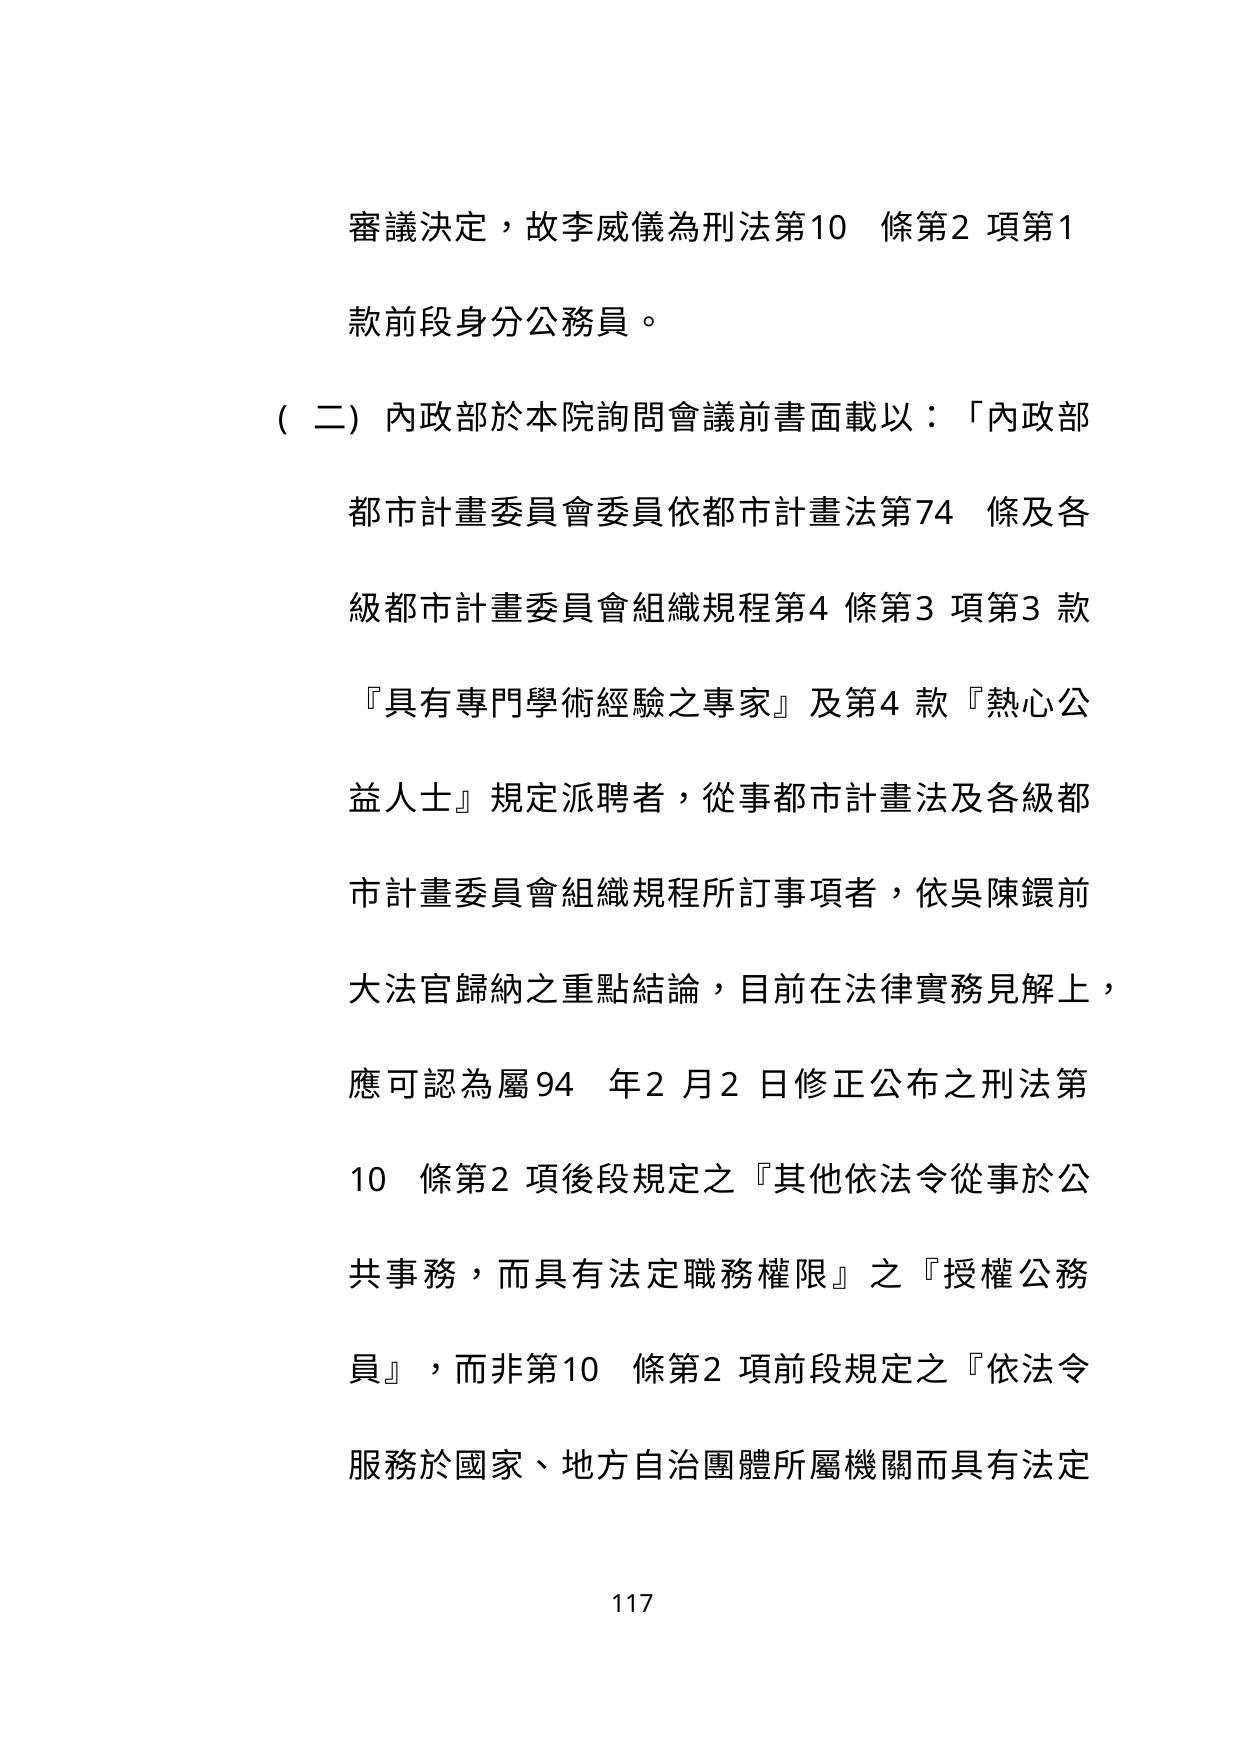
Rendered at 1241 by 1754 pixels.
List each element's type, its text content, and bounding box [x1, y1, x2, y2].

subtitle 原確定判決認定李威儀為內政部都市計畫委員會委員，而該委員會非諮詢建議單位，且內政部作成核定行政計畫之行政處分，會尊重該委員會審議決定，故李威儀為刑法第10條第2項第1款前段身分公務員。 [243, 177, 1092, 368]
